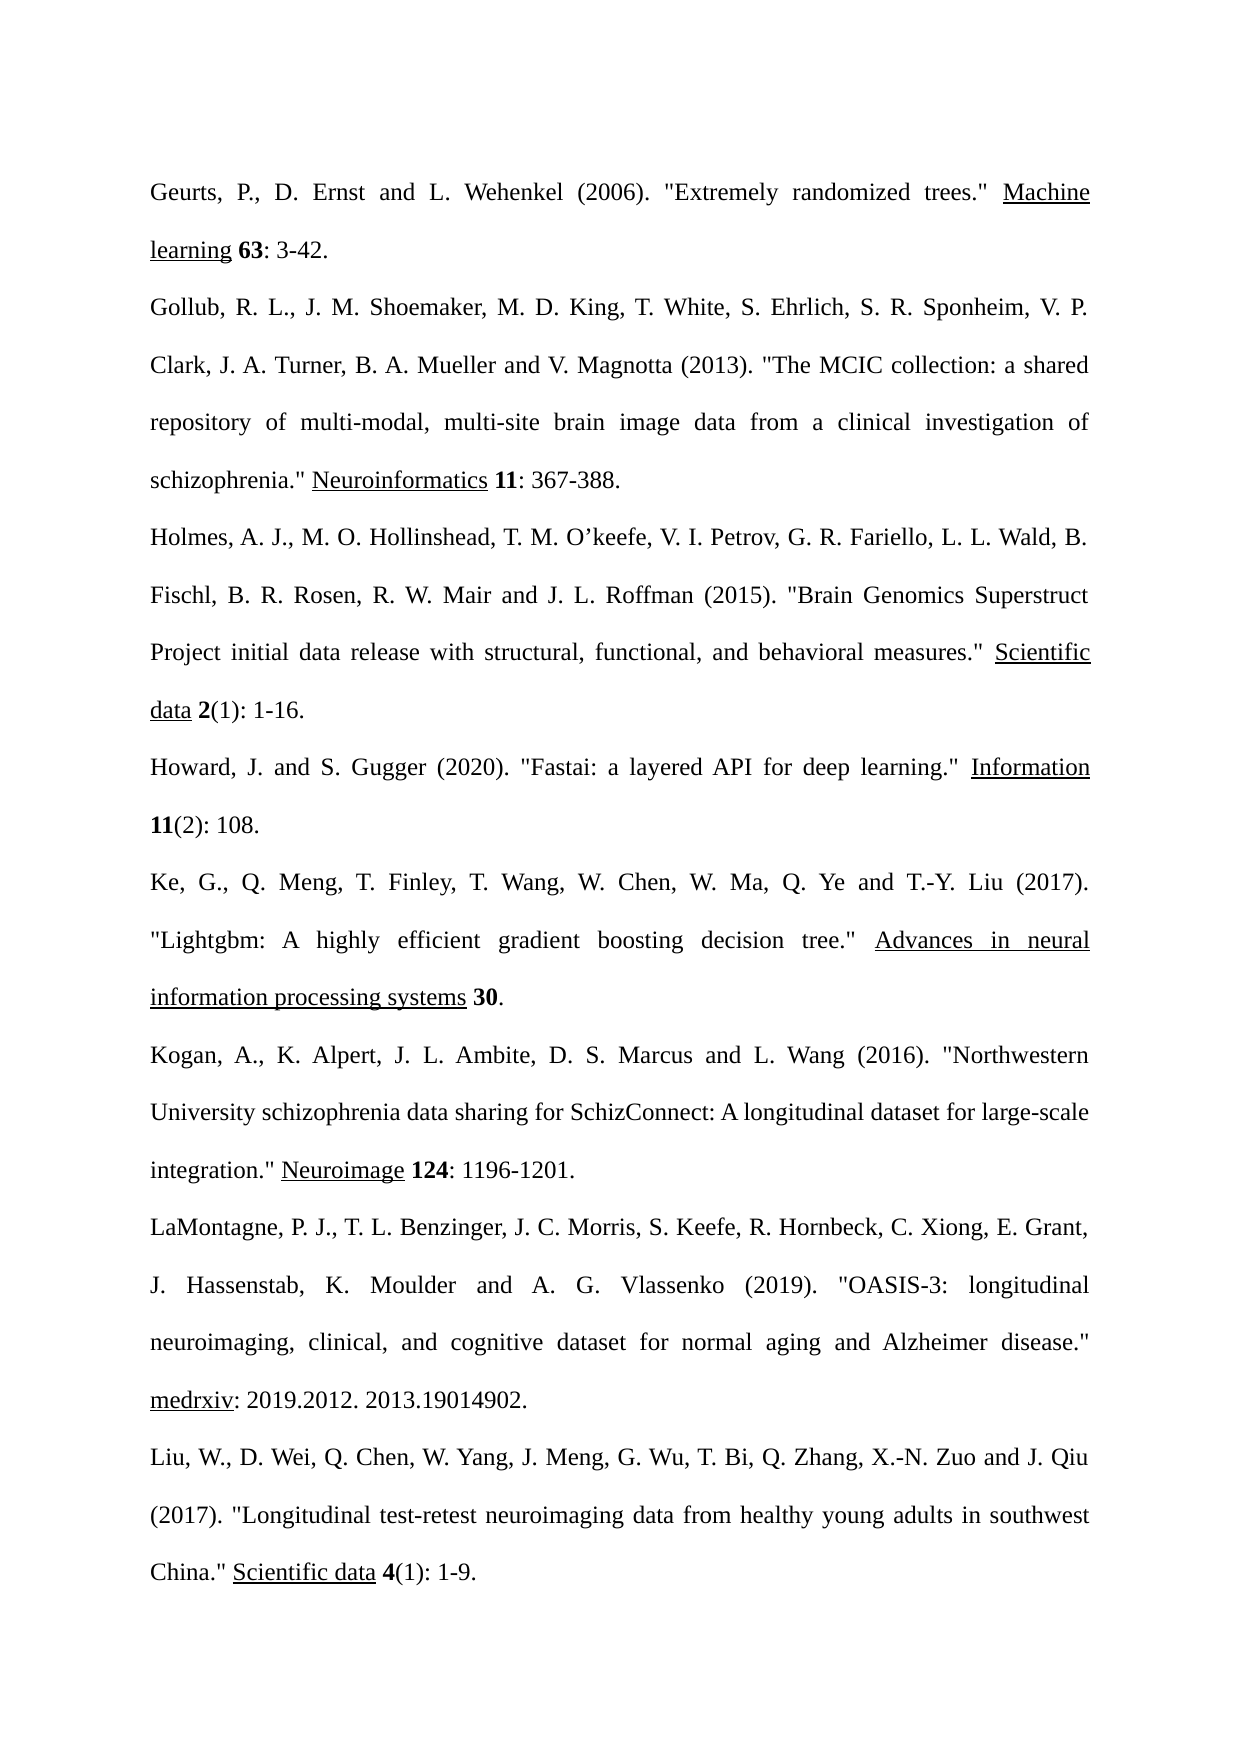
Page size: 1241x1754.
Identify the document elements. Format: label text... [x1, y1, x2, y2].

text Geurts, P., D. Ernst and L. Wehenkel (2006). "Extremely randomized trees." Machine learning 63: 3-42. [150, 177, 1090, 263]
text Liu, W., D. Wei, Q. Chen, W. Yang, J. Meng, G. Wu, T. Bi, Q. Zhang, X.-N. Zuo and J. Qiu (2017). "Longitudinal test-retest neuroimaging data from healthy young adults in southwest China." Scientific data 4(1): 1-9. [150, 1442, 1090, 1586]
text Ke, G., Q. Meng, T. Finley, T. Wang, W. Chen, W. Ma, Q. Ye and T.-Y. Liu (2017). "Lightgbm: A highly efficient gradient boosting decision tree." Advances in neural information processing systems 30. [150, 867, 1090, 1011]
text Howard, J. and S. Gugger (2020). "Fastai: a layered API for deep learning." Information 11(2): 108. [150, 752, 1090, 838]
text Holmes, A. J., M. O. Hollinshead, T. M. O’keefe, V. I. Petrov, G. R. Fariello, L. L. Wald, B. Fischl, B. R. Rosen, R. W. Mair and J. L. Roffman (2015). "Brain Genomics Superstruct Project initial data release with structural, functional, and behavioral measures." Scientific data 2(1): 1-16. [150, 522, 1090, 723]
text Kogan, A., K. Alpert, J. L. Ambite, D. S. Marcus and L. Wang (2016). "Northwestern University schizophrenia data sharing for SchizConnect: A longitudinal dataset for large-scale integration." Neuroimage 124: 1196-1201. [150, 1040, 1090, 1183]
text Gollub, R. L., J. M. Shoemaker, M. D. King, T. White, S. Ehrlich, S. R. Sponheim, V. P. Clark, J. A. Turner, B. A. Mueller and V. Magnotta (2013). "The MCIC collection: a shared repository of multi-modal, multi-site brain image data from a clinical investigation of schizophrenia." Neuroinformatics 11: 367-388. [150, 292, 1090, 493]
text LaMontagne, P. J., T. L. Benzinger, J. C. Morris, S. Keefe, R. Hornbeck, C. Xiong, E. Grant, J. Hassenstab, K. Moulder and A. G. Vlassenko (2019). "OASIS-3: longitudinal neuroimaging, clinical, and cognitive dataset for normal aging and Alzheimer disease." medrxiv: 2019.2012. 2013.19014902. [150, 1212, 1090, 1413]
